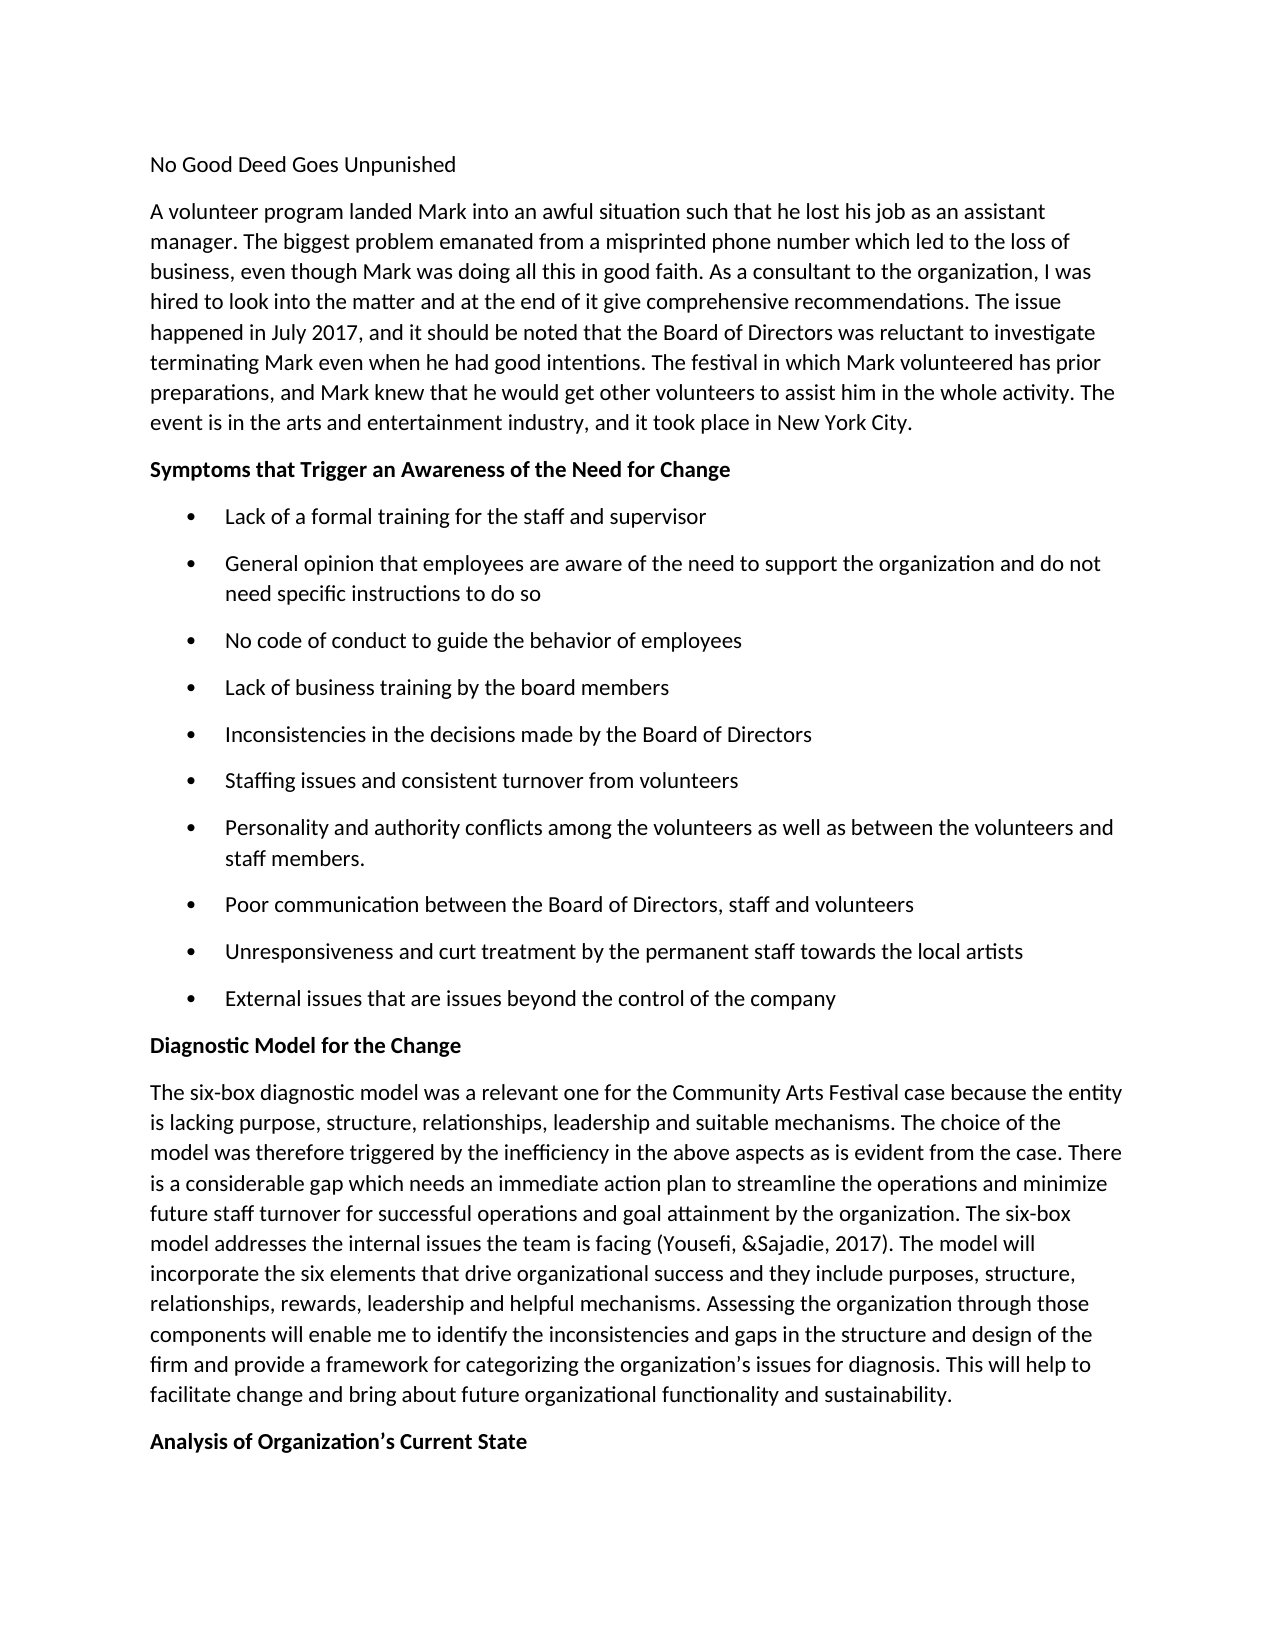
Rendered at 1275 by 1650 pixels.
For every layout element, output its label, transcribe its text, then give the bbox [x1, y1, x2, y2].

text Analysis of Organization’s Current State [150, 1427, 1125, 1455]
text The six-box diagnostic model was a relevant one for the Community Arts Festival case because the entity is lacking purpose, structure, relationships, leadership and suitable mechanisms. The choice of the model was therefore triggered by the inefficiency in the above aspects as is evident from the case. There is a considerable gap which needs an immediate action plan to streamline the operations and minimize future staff turnover for successful operations and goal attainment by the organization. The six-box model addresses the internal issues the team is facing (Yousefi, &Sajadie, 2017). The model will incorporate the six elements that drive organizational success and they include purposes, structure, relationships, rewards, leadership and helpful mechanisms. Assessing the organization through those components will enable me to identify the inconsistencies and gaps in the structure and design of the firm and provide a framework for categorizing the organization’s issues for diagnosis. This will help to facilitate change and bring about future organizational functionality and sustainability. [150, 1078, 1125, 1408]
text A volunteer program landed Mark into an awful situation such that he lost his job as an assistant manager. The biggest problem emanated from a misprinted phone number which led to the loss of business, even though Mark was doing all this in good faith. As a consultant to the organization, I was hired to look into the matter and at the end of it give comprehensive recommendations. The issue happened in July 2017, and it should be noted that the Board of Directors was reluctant to investigate terminating Mark even when he had good intentions. The festival in which Mark volunteered has prior preparations, and Mark knew that he would get other volunteers to assist him in the whole activity. The event is in the arts and entertainment industry, and it took place in New York City. [150, 197, 1125, 436]
list External issues that are issues beyond the control of the company [187, 984, 1125, 1012]
text Symptoms that Trigger an Awareness of the Need for Change [150, 455, 1125, 483]
list No code of conduct to guide the behavior of employees [187, 626, 1125, 654]
list Lack of business training by the board members [187, 673, 1125, 701]
list Staffing issues and consistent turnover from volunteers [187, 767, 1125, 795]
text Diagnostic Model for the Change [150, 1031, 1125, 1059]
list Personality and authority conflicts among the volunteers as well as between the volunteers and staff members. [187, 813, 1125, 872]
list Unresponsiveness and curt treatment by the permanent staff towards the local artists [187, 937, 1125, 966]
list Poor communication between the Board of Directors, staff and volunteers [187, 891, 1125, 919]
list Lack of a formal training for the staff and supervisor [187, 502, 1125, 530]
list Inconsistencies in the decisions made by the Board of Directors [187, 720, 1125, 748]
list General opinion that employees are aware of the need to support the organization and do not need specific instructions to do so [187, 549, 1125, 607]
text No Good Deed Goes Unpunished [150, 150, 1125, 178]
